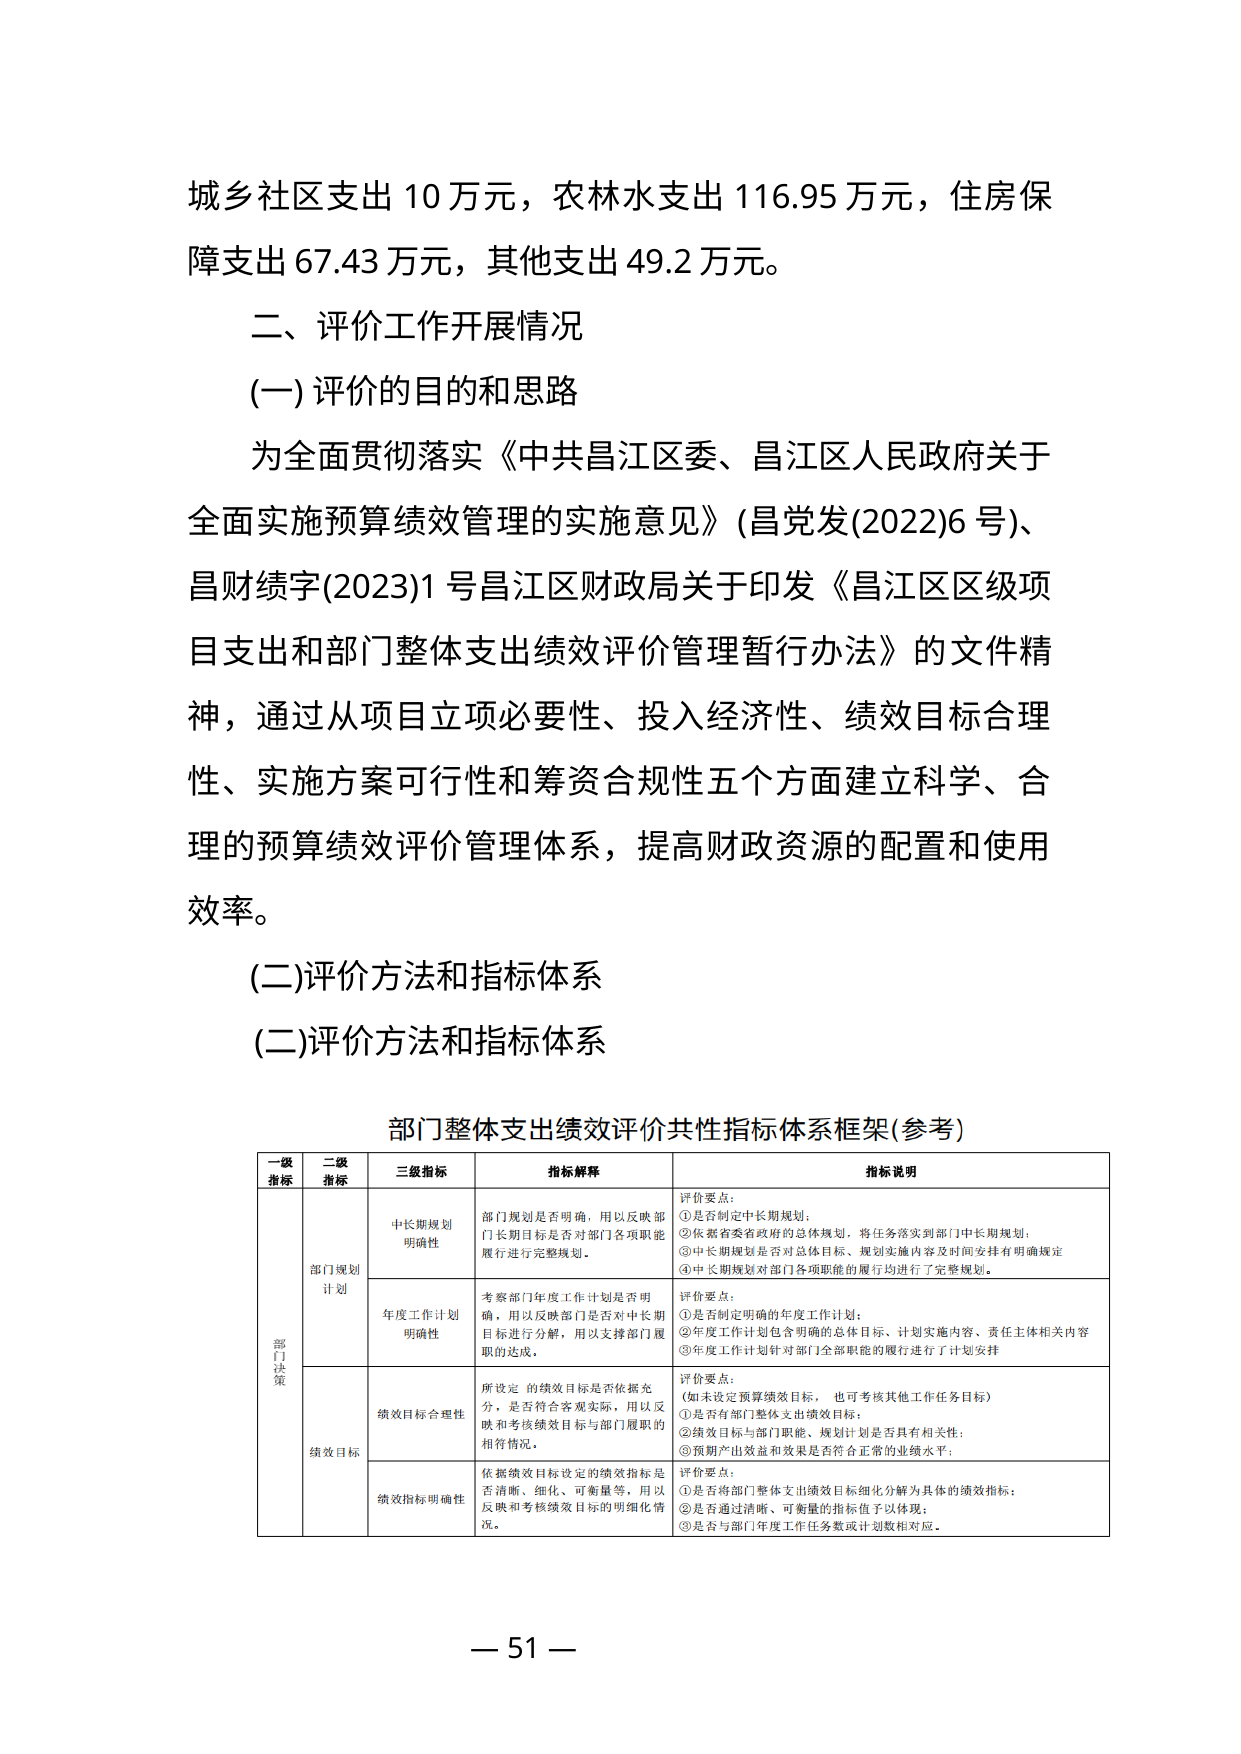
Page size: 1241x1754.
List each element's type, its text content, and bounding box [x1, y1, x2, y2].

text (一) 评价的目的和思路 [187, 357, 1053, 422]
picture [250, 1106, 1115, 1541]
text (二)评价方法和指标体系 [187, 942, 1053, 1007]
text (二)评价方法和指标体系 [187, 1007, 1053, 1072]
text 为全面贯彻落实《中共昌江区委、昌江区人民政府关于全面实施预算绩效管理的实施意见》(昌党发(2022)6号)、昌财绩字(2023)1号昌江区财政局关于印发《昌江区区级项目支出和部门整体支出绩效评价管理暂行办法》的文件精神，通过从项目立项必要性、投入经济性、绩效目标合理性、实施方案可行性和筹资合规性五个方面建立科学、合理的预算绩效评价管理体系，提高财政资源的配置和使用效率。 [187, 422, 1053, 942]
text 二、评价工作开展情况 [187, 292, 1053, 357]
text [187, 162, 1053, 292]
